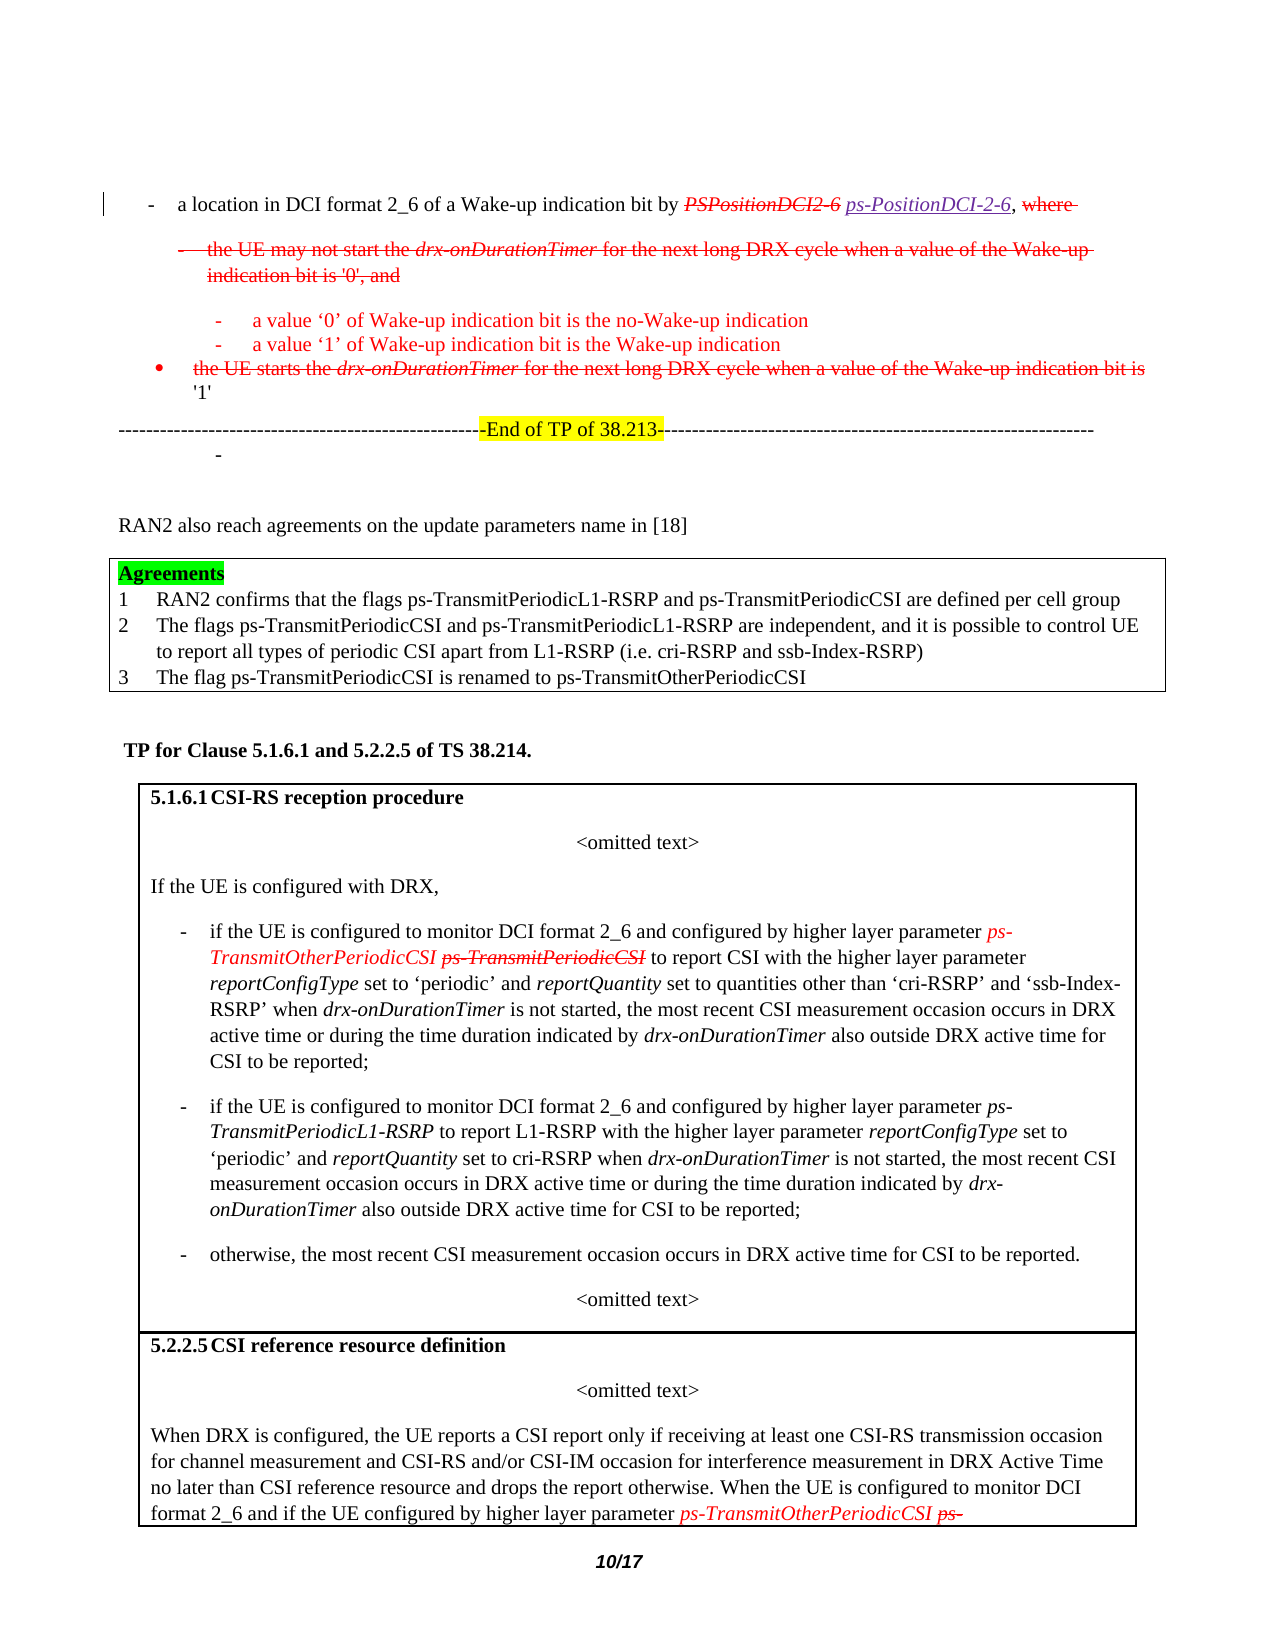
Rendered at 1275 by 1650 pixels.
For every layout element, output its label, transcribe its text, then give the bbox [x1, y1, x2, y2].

text TP for Clause 5.1.6.1 and 5.2.2.5 of TS 38.214. [118, 738, 1157, 762]
text Agreements [110, 559, 1165, 584]
table_header 5.1.6.1 CSI-RS reception procedure <omitted text> If the UE is configured with DRX, - if the UE is configured to monitor DCI format 2_6 and configured by higher layer parameter ps-TransmitOtherPeriodicCSI ps-TransmitPeriodicCSI to report CSI with the higher layer parameter reportConfigType set to ‘periodic’ and reportQuantity set to quantities other than ‘cri-RSRP’ and ‘ssb-Index-RSRP’ when drx-onDurationTimer is not started, the most recent CSI measurement occasion occurs in DRX active time or during the time duration indicated by drx-onDurationTimer also outside DRX active time for CSI to be reported; - if the UE is configured to monitor DCI format 2_6 and configured by higher layer parameter ps-TransmitPeriodicL1-RSRP to report L1-RSRP with the higher layer parameter reportConfigType set to ‘periodic’ and reportQuantity set to cri-RSRP when drx-onDurationTimer is not started, the most recent CSI measurement occasion occurs in DRX active time or during the time duration indicated by drx-onDurationTimer also outside DRX active time for CSI to be reported; - otherwise, the most recent CSI measurement occasion occurs in DRX active time for CSI to be reported. <omitted text> [140, 785, 1135, 1331]
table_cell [140, 1334, 1135, 1525]
text RAN2 also reach agreements on the update parameters name in [18] [118, 513, 1157, 537]
list a value ‘1’ of Wake-up indication bit is the Wake-up indication [215, 332, 1157, 356]
text 2 The flags ps-TransmitPeriodicCSI and ps-TransmitPeriodicL1-RSRP are independent, and it is possible to control UE to report all types of periodic CSI apart from L1-RSRP (i.e. cri-RSRP and ssb-Index-RSRP) [110, 609, 1165, 661]
list the UE starts the drx-onDurationTimer for the next long DRX cycle when a value of the Wake-up indication bit is '1' [156, 356, 1157, 404]
text 3 The flag ps-TransmitPeriodicCSI is renamed to ps-TransmitOtherPeriodicCSI [110, 661, 1165, 691]
text - the UE may not start the drx-onDurationTimer for the next long DRX cycle when a value of the Wake-up indication bit is '0', and [177, 237, 1157, 287]
text - a location in DCI format 2_6 of a Wake-up indication bit by PSPositionDCI2-6 , where [148, 192, 1157, 216]
list a value ‘0’ of Wake-up indication bit is the no-Wake-up indication [215, 308, 1157, 332]
text -----------------------------------------------------End of TP of 38.213--------------------------------------------------------------- [118, 416, 479, 441]
text -----------------------------------------------------End of TP of 38.213--------------------------------------------------------------- [664, 416, 1157, 441]
text 1 RAN2 confirms that the flags ps-TransmitPeriodicL1-RSRP and ps-TransmitPeriodicCSI are defined per cell group [110, 584, 1165, 609]
